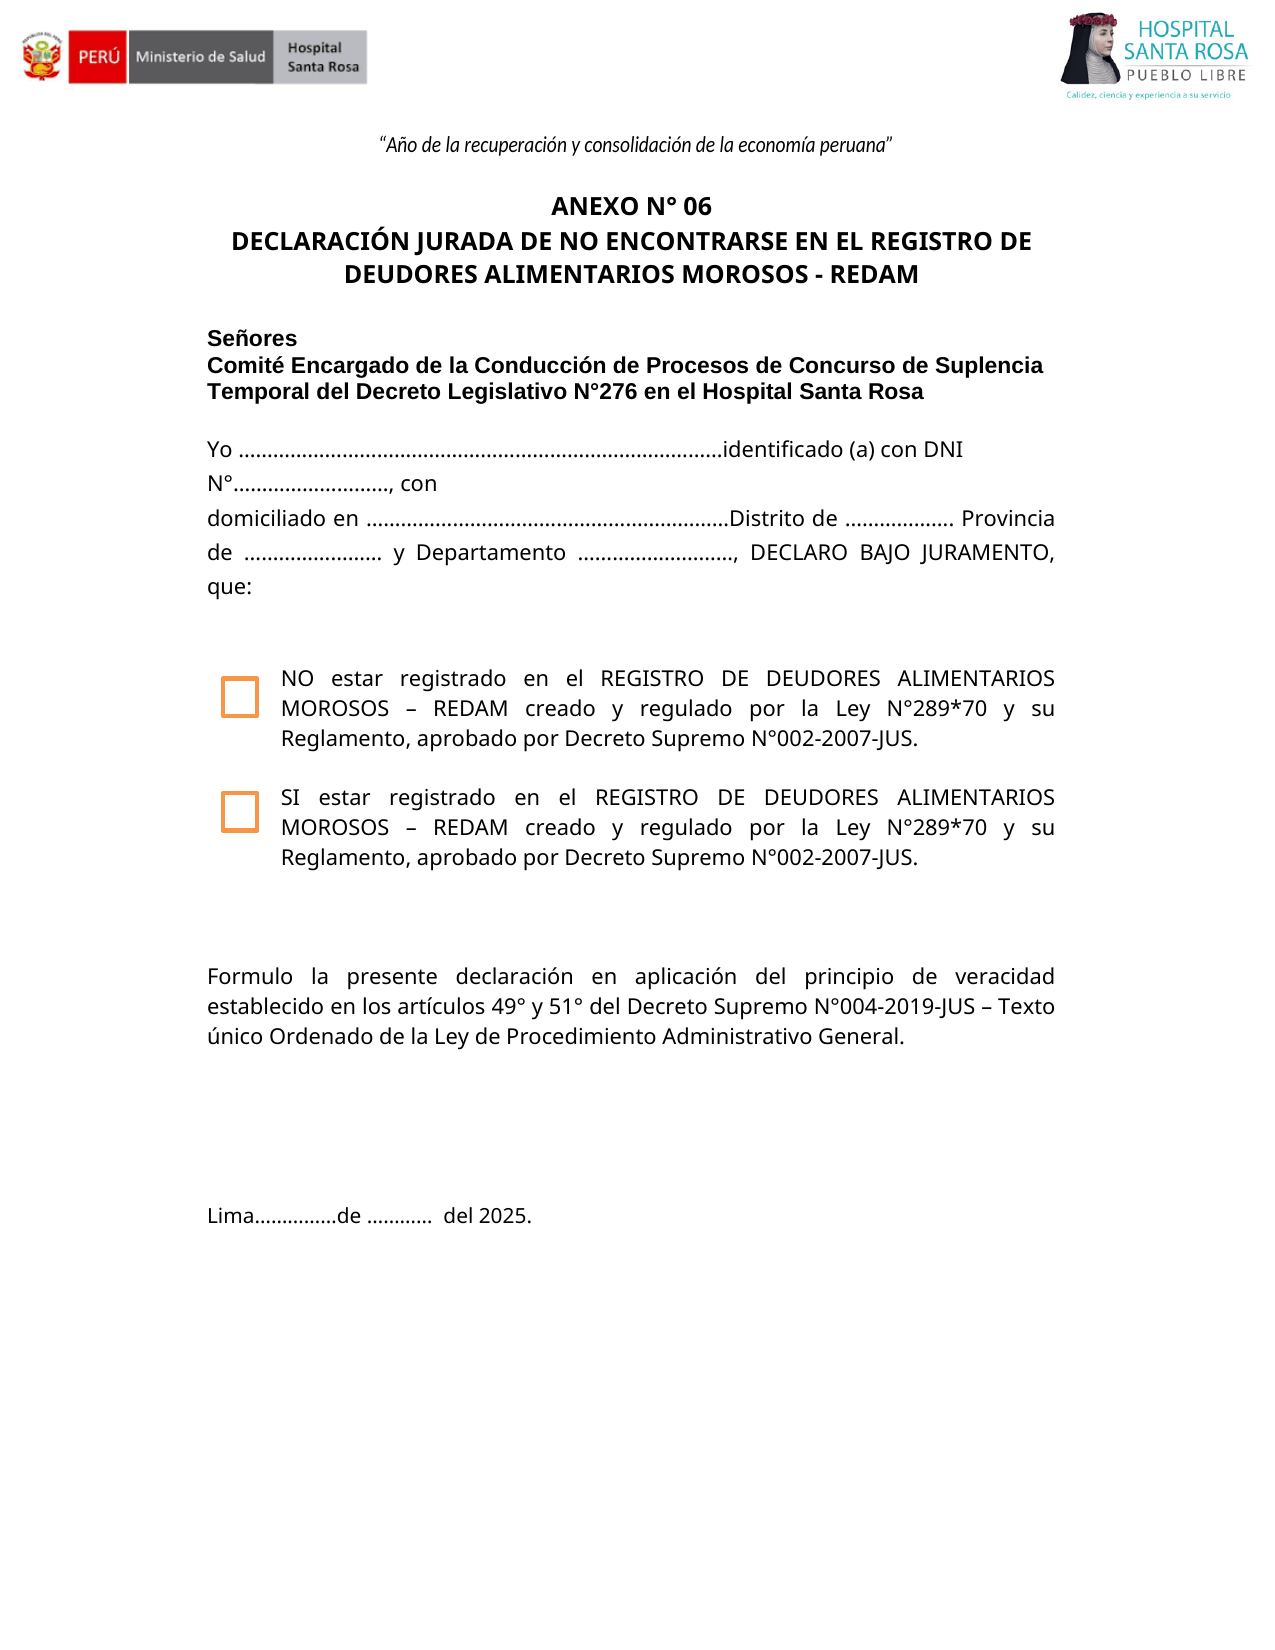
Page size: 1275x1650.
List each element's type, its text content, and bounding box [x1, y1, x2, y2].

text NO estar registrado en el REGISTRO DE DEUDORES ALIMENTARIOS MOROSOS – REDAM creado y regulado por la Ley N°289*70 y su Reglamento, aprobado por Decreto Supremo N°002-2007-JUS. [281, 663, 1056, 753]
text ANEXO N° 06 [207, 189, 1056, 223]
text SI estar registrado en el REGISTRO DE DEUDORES ALIMENTARIOS MOROSOS – REDAM creado y regulado por la Ley N°289*70 y su Reglamento, aprobado por Decreto Supremo N°002-2007-JUS. [281, 782, 1056, 872]
text Formulo la presente declaración en aplicación del principio de veracidad establecido en los artículos 49° y 51° del Decreto Supremo N°004-2019-JUS – Texto único Ordenado de la Ley de Procedimiento Administrativo General. [207, 961, 1056, 1051]
text Señores [207, 325, 1056, 352]
picture [1052, 9, 1263, 101]
text Lima……………de ………… del 2025. [207, 1201, 1056, 1229]
text DECLARACIÓN JURADA DE NO ENCONTRARSE EN EL REGISTRO DE DEUDORES ALIMENTARIOS MOROSOS - REDAM [207, 223, 1056, 291]
text Yo …………………………………………………………………………identificado (a) con DNI N°………………………, con [207, 434, 1056, 498]
text Comité Encargado de la Conducción de Procesos de Concurso de Suplencia Temporal del Decreto Legislativo N°276 en el Hospital Santa Rosa [207, 352, 1056, 404]
text domiciliado en ………………………………………………………Distrito de ………………. Provincia de …………………… y Departamento ………………………, DECLARO BAJO JURAMENTO, que: [207, 502, 1056, 601]
picture [19, 19, 370, 94]
